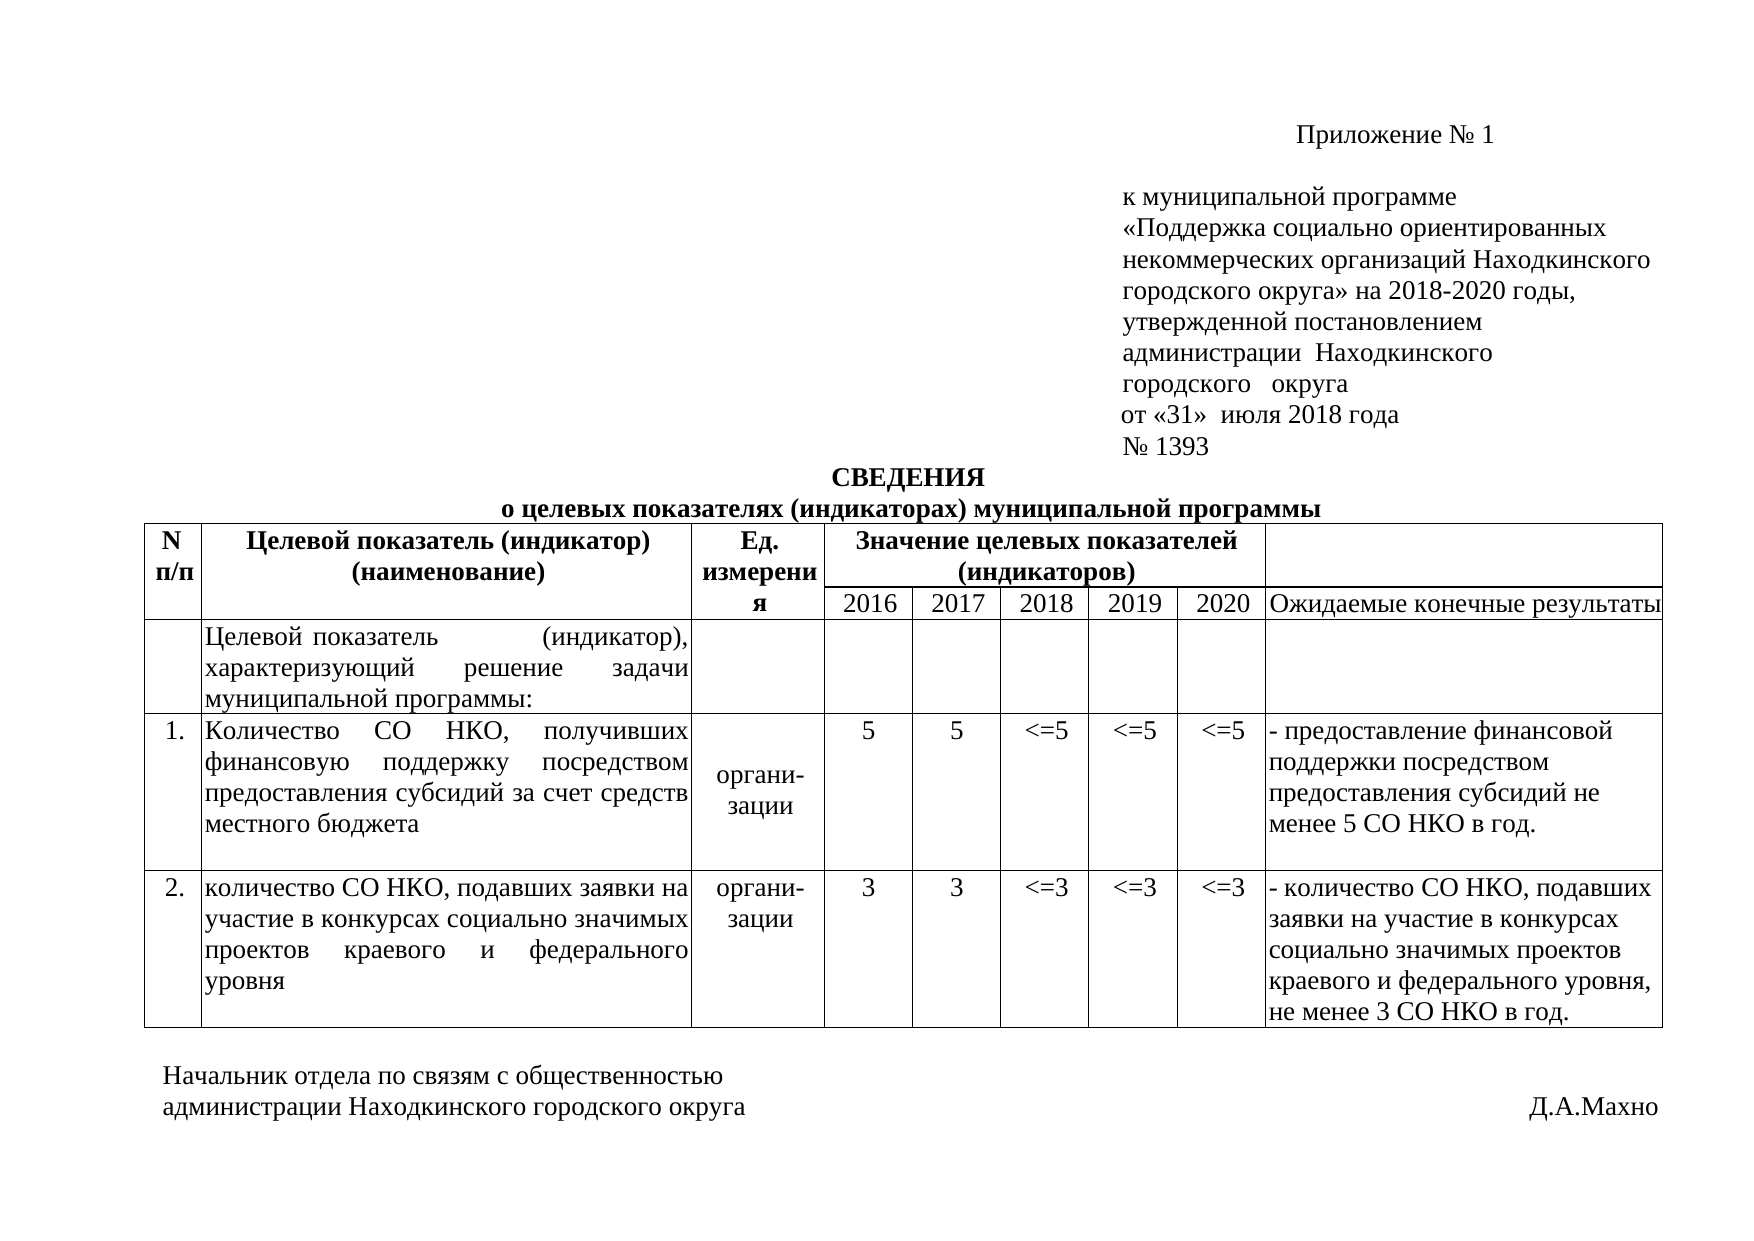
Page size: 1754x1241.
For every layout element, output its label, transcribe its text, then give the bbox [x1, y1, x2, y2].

table_cell 2017 [913, 588, 1000, 618]
text городского округа [1122, 367, 1668, 398]
text СВЕДЕНИЯ [148, 461, 1668, 492]
table_cell - предоставление финансовой поддержки посредством предоставления субсидий не менее 5 СО НКО в год. [1266, 714, 1662, 870]
table_cell 2. [145, 871, 201, 1027]
table_cell 2020 [1178, 588, 1265, 618]
table_cell 3 [825, 871, 912, 1027]
table_cell <=3 [1178, 871, 1265, 1027]
table_cell 1. [145, 714, 201, 870]
text Приложение № 1 [1122, 118, 1668, 149]
table_header [1266, 524, 1662, 586]
table_header Целевой показатель (индикатор) (наименование) [202, 524, 691, 618]
table_cell <=5 [1001, 714, 1088, 870]
table_cell [692, 620, 824, 713]
text «Поддержка социально ориентированных некоммерческих организаций Находкинского [1122, 212, 1668, 274]
table_cell <=3 [1089, 871, 1177, 1027]
text от «31» июля 2018 года [148, 398, 1665, 429]
table_cell [1089, 620, 1177, 713]
table_cell органи-зации [692, 714, 824, 870]
text утвержденной постановлением [1122, 305, 1668, 336]
table_cell Ожидаемые конечные результаты [1266, 588, 1662, 618]
table_cell Количество СО НКО, получивших финансовую поддержку посредством предоставления субсидий за счет средств местного бюджета [202, 714, 691, 870]
table_cell 2016 [825, 588, 912, 618]
table_cell 5 [825, 714, 912, 870]
table_cell <=3 [1001, 871, 1088, 1027]
table_cell 5 [913, 714, 1000, 870]
table_cell <=5 [1089, 714, 1177, 870]
table_cell [1001, 620, 1088, 713]
table_cell <=5 [1178, 714, 1265, 870]
table_cell [1266, 620, 1662, 713]
text городского округа» на 2018-2020 годы, [1122, 274, 1668, 305]
table_cell органи-зации [692, 871, 824, 1027]
table_cell - количество СО НКО, подавших заявки на участие в конкурсах социально значимых проектов краевого и федерального уровня, не менее 3 СО НКО в год. [1266, 871, 1662, 1027]
text администрации Находкинского городского округа Д.А.Махно [162, 1090, 1665, 1121]
table_cell [913, 620, 1000, 713]
text № 1393 [1122, 429, 1668, 461]
table_header Ед. измерения [692, 524, 824, 618]
table_cell 2018 [1001, 588, 1088, 618]
table_cell [1178, 620, 1265, 713]
table_cell 3 [913, 871, 1000, 1027]
table_header Значение целевых показателей (индикаторов) [825, 524, 1265, 586]
table_cell [825, 620, 912, 713]
text к муниципальной программе [1122, 180, 1668, 212]
text Начальник отдела по связям с общественностью [162, 1059, 1665, 1090]
text администрации Находкинского [1122, 336, 1668, 367]
table_cell 2019 [1089, 588, 1177, 618]
table_header N п/п [145, 524, 201, 618]
table_cell количество СО НКО, подавших заявки на участие в конкурсах социально значимых проектов краевого и федерального уровня [202, 871, 691, 1027]
table_cell [145, 620, 201, 713]
text о целевых показателях (индикаторах) муниципальной программы [148, 492, 1668, 523]
